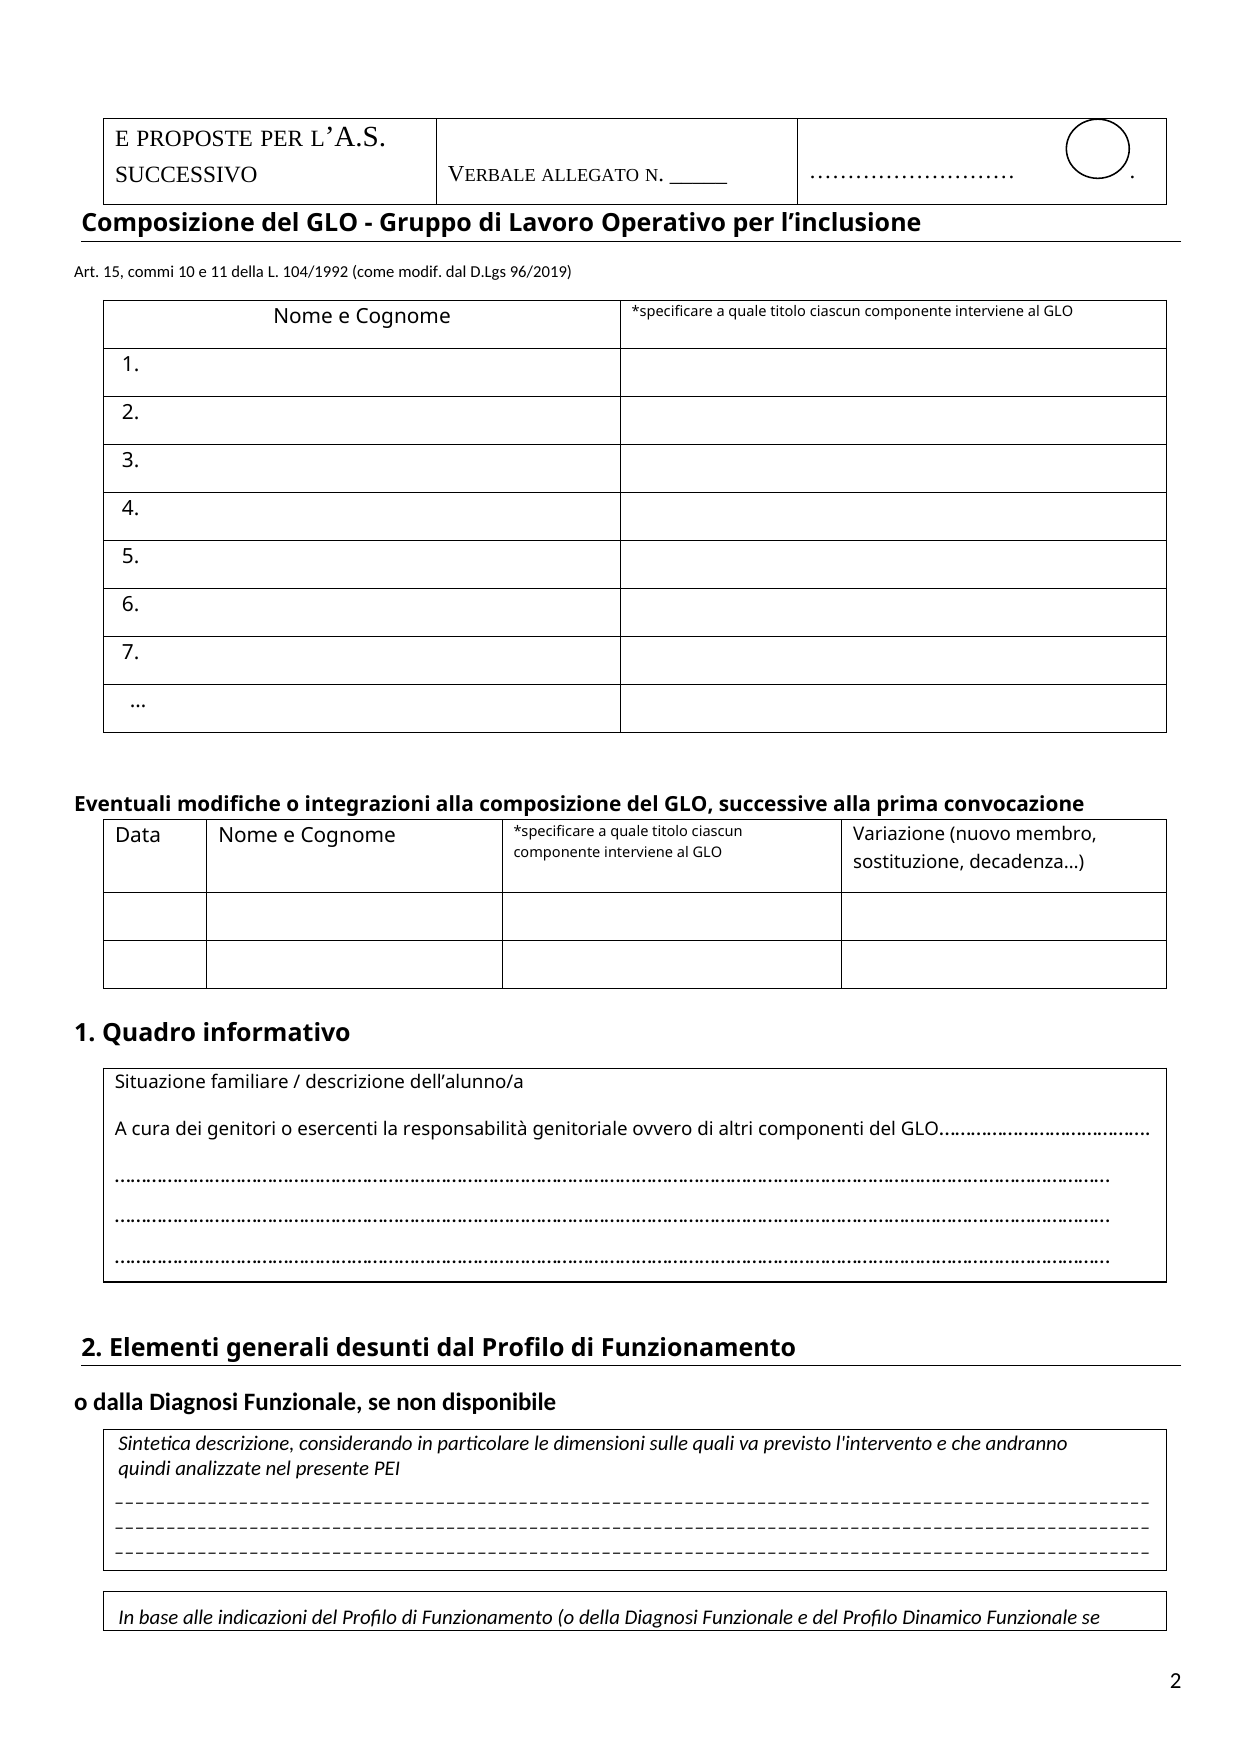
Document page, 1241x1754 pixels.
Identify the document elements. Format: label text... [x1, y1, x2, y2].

table_cell [621, 541, 1166, 588]
table_cell [503, 941, 841, 988]
table_header Nome e Cognome [104, 301, 620, 348]
table_cell [104, 397, 620, 444]
table_cell [842, 941, 1166, 988]
table_header Variazione (nuovo membro, sostituzione, decadenza…) [842, 820, 1166, 892]
table_cell [842, 893, 1166, 940]
subtitle 2. Elementi generali desunti dal Profilo di Funzionamento [81, 1329, 1181, 1365]
table_header *specificare a quale titolo ciascun componente interviene al GLO [621, 301, 1166, 348]
subtitle Composizione del GLO - Gruppo di Lavoro Operativo per l’inclusione [81, 204, 1181, 241]
table_header Sintetica descrizione, considerando in particolare le dimensioni sulle quali va previsto l'intervento e che andranno quindi analizzate nel presente PEI ____________________________________________________________________________________________________________________________________________________________________________________________________________________________________________________________________________________________________________ [104, 1430, 1166, 1569]
table_cell [104, 941, 206, 988]
table_cell [621, 637, 1166, 684]
table_cell [104, 349, 620, 396]
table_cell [798, 119, 1166, 203]
table_cell [621, 445, 1166, 492]
table_cell [104, 589, 620, 636]
table_cell [104, 445, 620, 492]
text 1. Quadro informativo [74, 1014, 1181, 1048]
table_cell [104, 493, 620, 540]
table_cell [104, 893, 206, 940]
table_cell … [104, 685, 620, 732]
table_cell [621, 493, 1166, 540]
table_header Situazione familiare / descrizione dell’alunno/a A cura dei genitori o esercenti la responsabilità genitoriale ovvero di altri componenti del GLO…………………………………. ……………………………………………………………………………………………………………………………………………………………………… ……………………………………………………………………………………………………………………………………………………………………… ……………………………………………………………………………………………………………………………………………………………………… [104, 1069, 1166, 1281]
table_cell [207, 941, 502, 988]
text Art. 15, commi 10 e 11 della L. 104/1992 (come modif. dal D.Lgs 96/2019) [74, 261, 1181, 281]
table_header Nome e Cognome [207, 820, 502, 892]
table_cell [104, 119, 436, 203]
table_cell [503, 893, 841, 940]
table_header *specificare a quale titolo ciascun componente interviene al GLO [503, 820, 841, 892]
table_cell [621, 685, 1166, 732]
text o dalla Diagnosi Funzionale, se non disponibile [74, 1386, 1181, 1416]
table_cell [621, 349, 1166, 396]
table_cell [621, 589, 1166, 636]
table_cell [621, 397, 1166, 444]
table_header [104, 1592, 1166, 1630]
table_cell [207, 893, 502, 940]
table_cell [104, 637, 620, 684]
table_cell [104, 541, 620, 588]
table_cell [437, 119, 797, 203]
table_header Data [104, 820, 206, 892]
text Eventuali modifiche o integrazioni alla composizione del GLO, successive alla prima convocazione [74, 789, 1181, 817]
